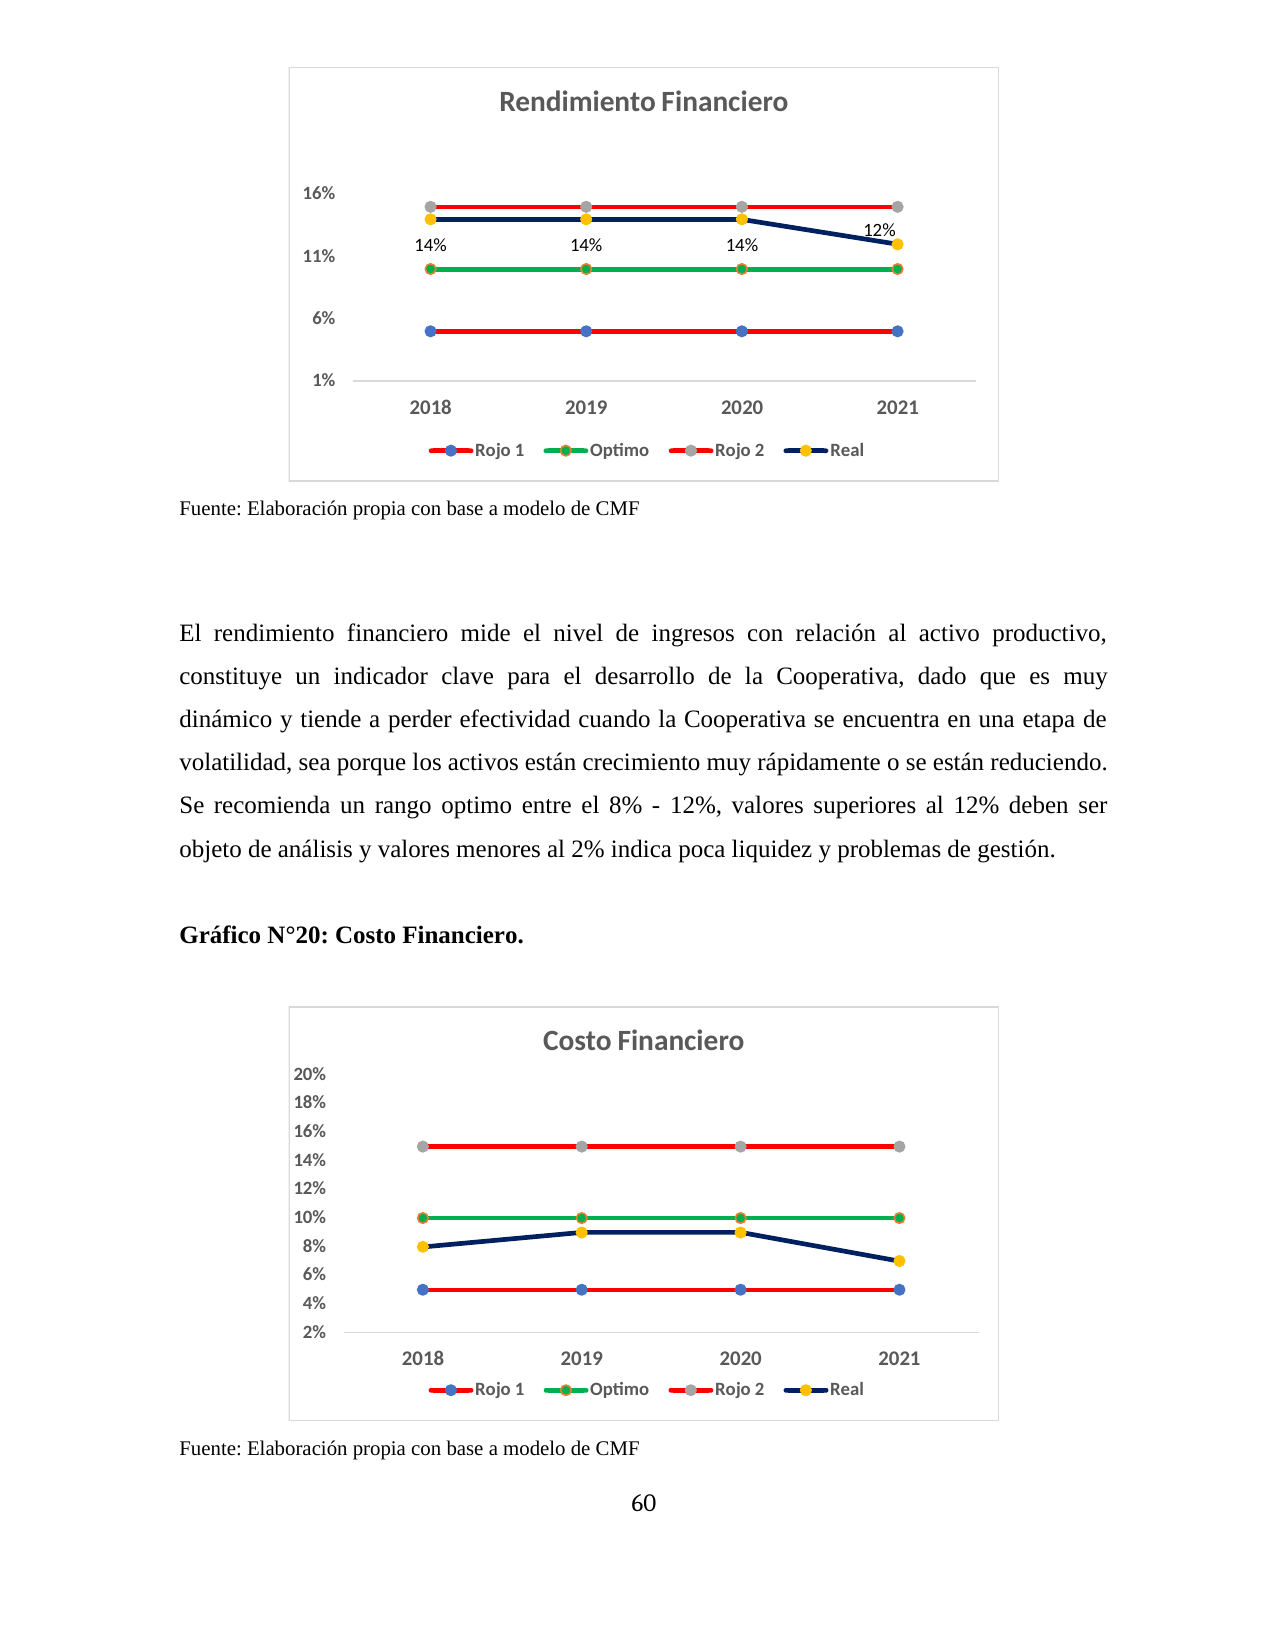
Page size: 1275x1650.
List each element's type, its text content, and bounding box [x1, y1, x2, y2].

text El rendimiento financiero mide el nivel de ingresos con relación al activo productivo, constituye un indicador clave para el desarrollo de la Cooperativa, dado que es muy dinámico y tiende a perder efectividad cuando la Cooperativa se encuentra en una etapa de volatilidad, sea porque los activos están crecimiento muy rápidamente o se están reduciendo. [179, 618, 1108, 776]
text Fuente: Elaboración propia con base a modelo de CMF [179, 496, 1108, 520]
text Se recomienda un rango optimo entre el 8% - 12%, valores superiores al 12% deben ser objeto de análisis y valores menores al 2% indica poca liquidez y problemas de gestión. [179, 791, 1108, 862]
text Gráfico N°20: Costo Financiero. [179, 920, 1108, 949]
text Fuente: Elaboración propia con base a modelo de CMF [179, 1435, 1108, 1459]
